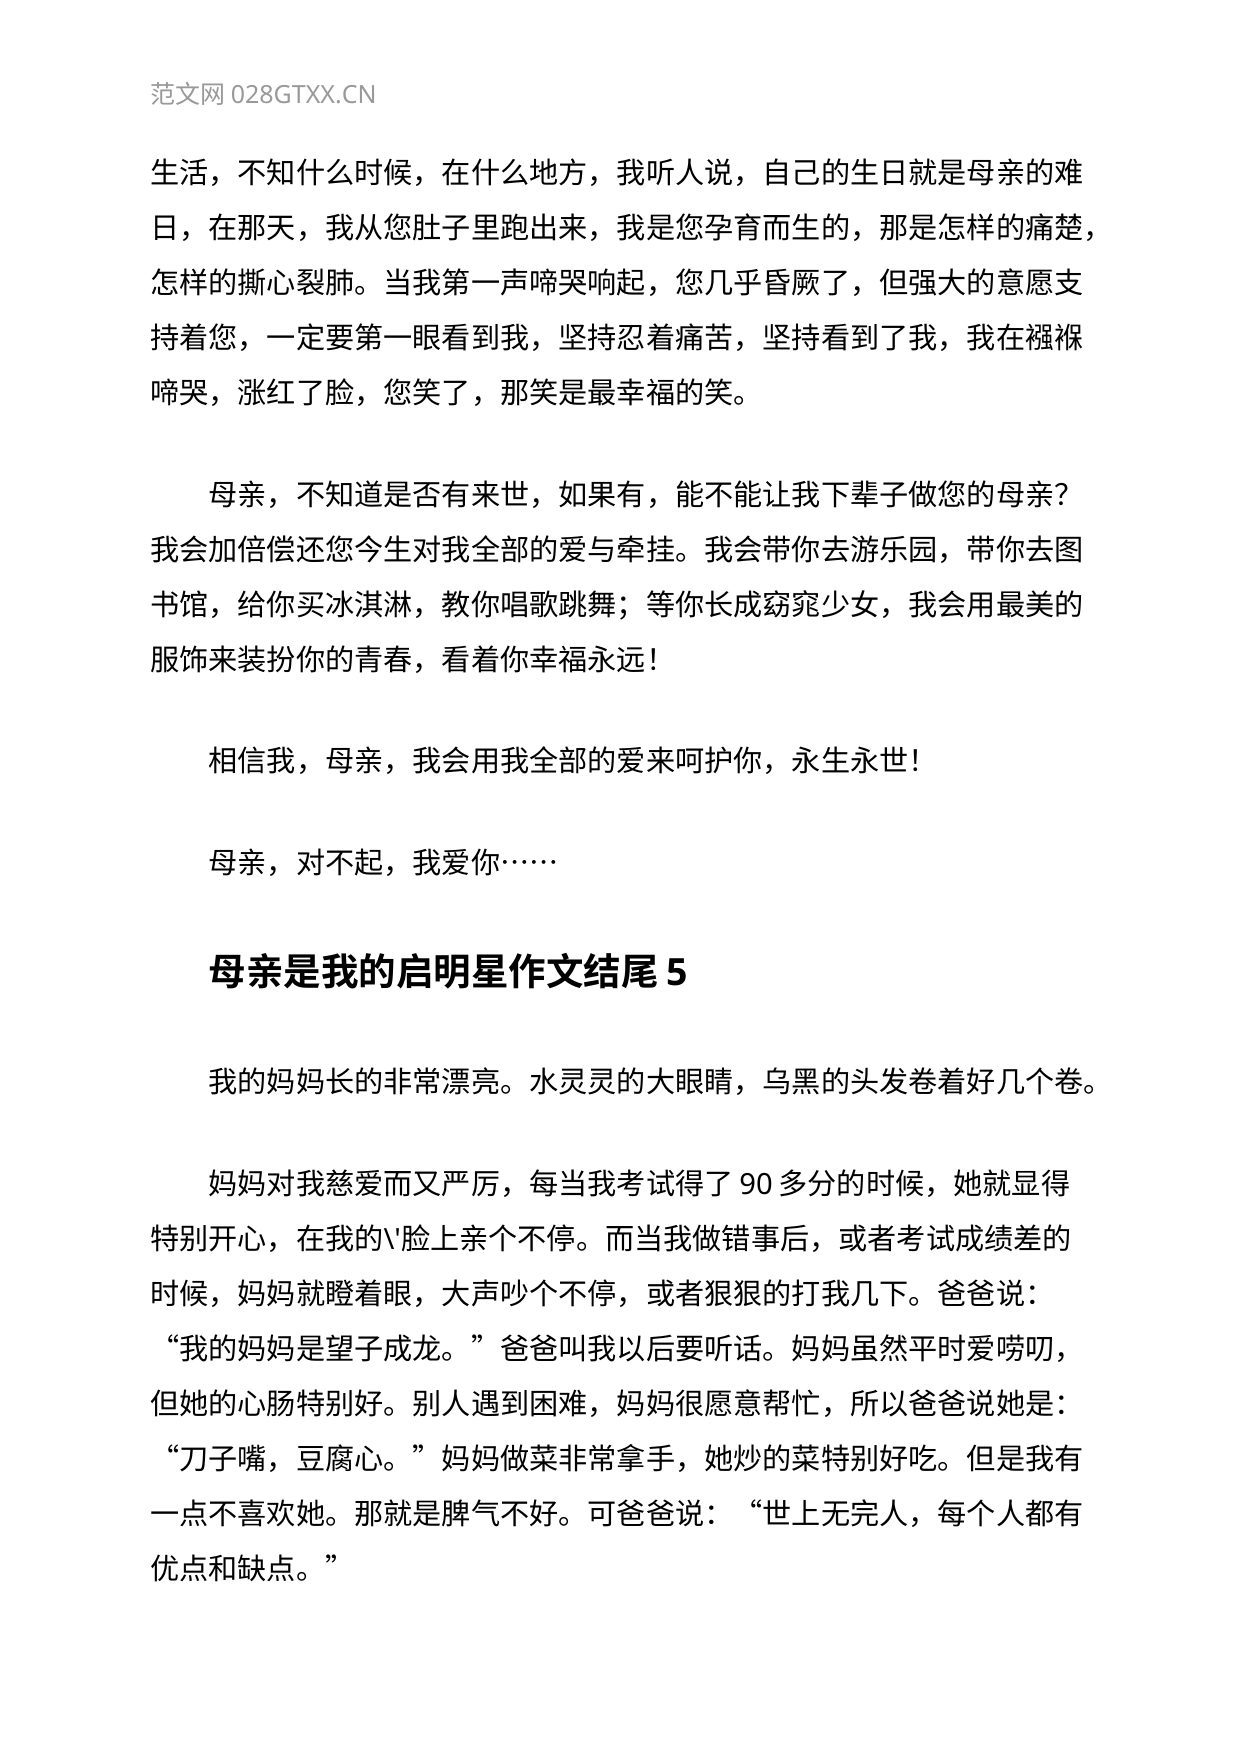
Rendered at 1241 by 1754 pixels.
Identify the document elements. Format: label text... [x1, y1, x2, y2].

text 相信我，母亲，我会用我全部的爱来呵护你，永生永世！ [150, 738, 1090, 780]
text 母亲，不知道是否有来世，如果有，能不能让我下辈子做您的母亲？我会加倍偿还您今生对我全部的爱与牵挂。我会带你去游乐园，带你去图书馆，给你买冰淇淋，教你唱歌跳舞；等你长成窈窕少女，我会用最美的服饰来装扮你的青春，看着你幸福永远！ [150, 471, 1090, 678]
text 母亲，对不起，我爱你…… [150, 839, 1090, 882]
text 妈妈对我慈爱而又严厉，每当我考试得了90多分的时候，她就显得特别开心，在我的\'脸上亲个不停。而当我做错事后，或者考试成绩差的时候，妈妈就瞪着眼，大声吵个不停，或者狠狠的打我几下。爸爸说：“我的妈妈是望子成龙。”爸爸叫我以后要听话。妈妈虽然平时爱唠叨，但她的心肠特别好。别人遇到困难，妈妈很愿意帮忙，所以爸爸说她是：“刀子嘴，豆腐心。”妈妈做菜非常拿手，她炒的菜特别好吃。但是我有一点不喜欢她。那就是脾气不好。可爸爸说：“世上无完人，每个人都有优点和缺点。” [150, 1161, 1090, 1587]
text 我的妈妈长的非常漂亮。水灵灵的大眼睛，乌黑的头发卷着好几个卷。 [150, 1059, 1090, 1101]
text 母亲是我的启明星作文结尾5 [150, 941, 1090, 996]
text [150, 150, 1090, 412]
